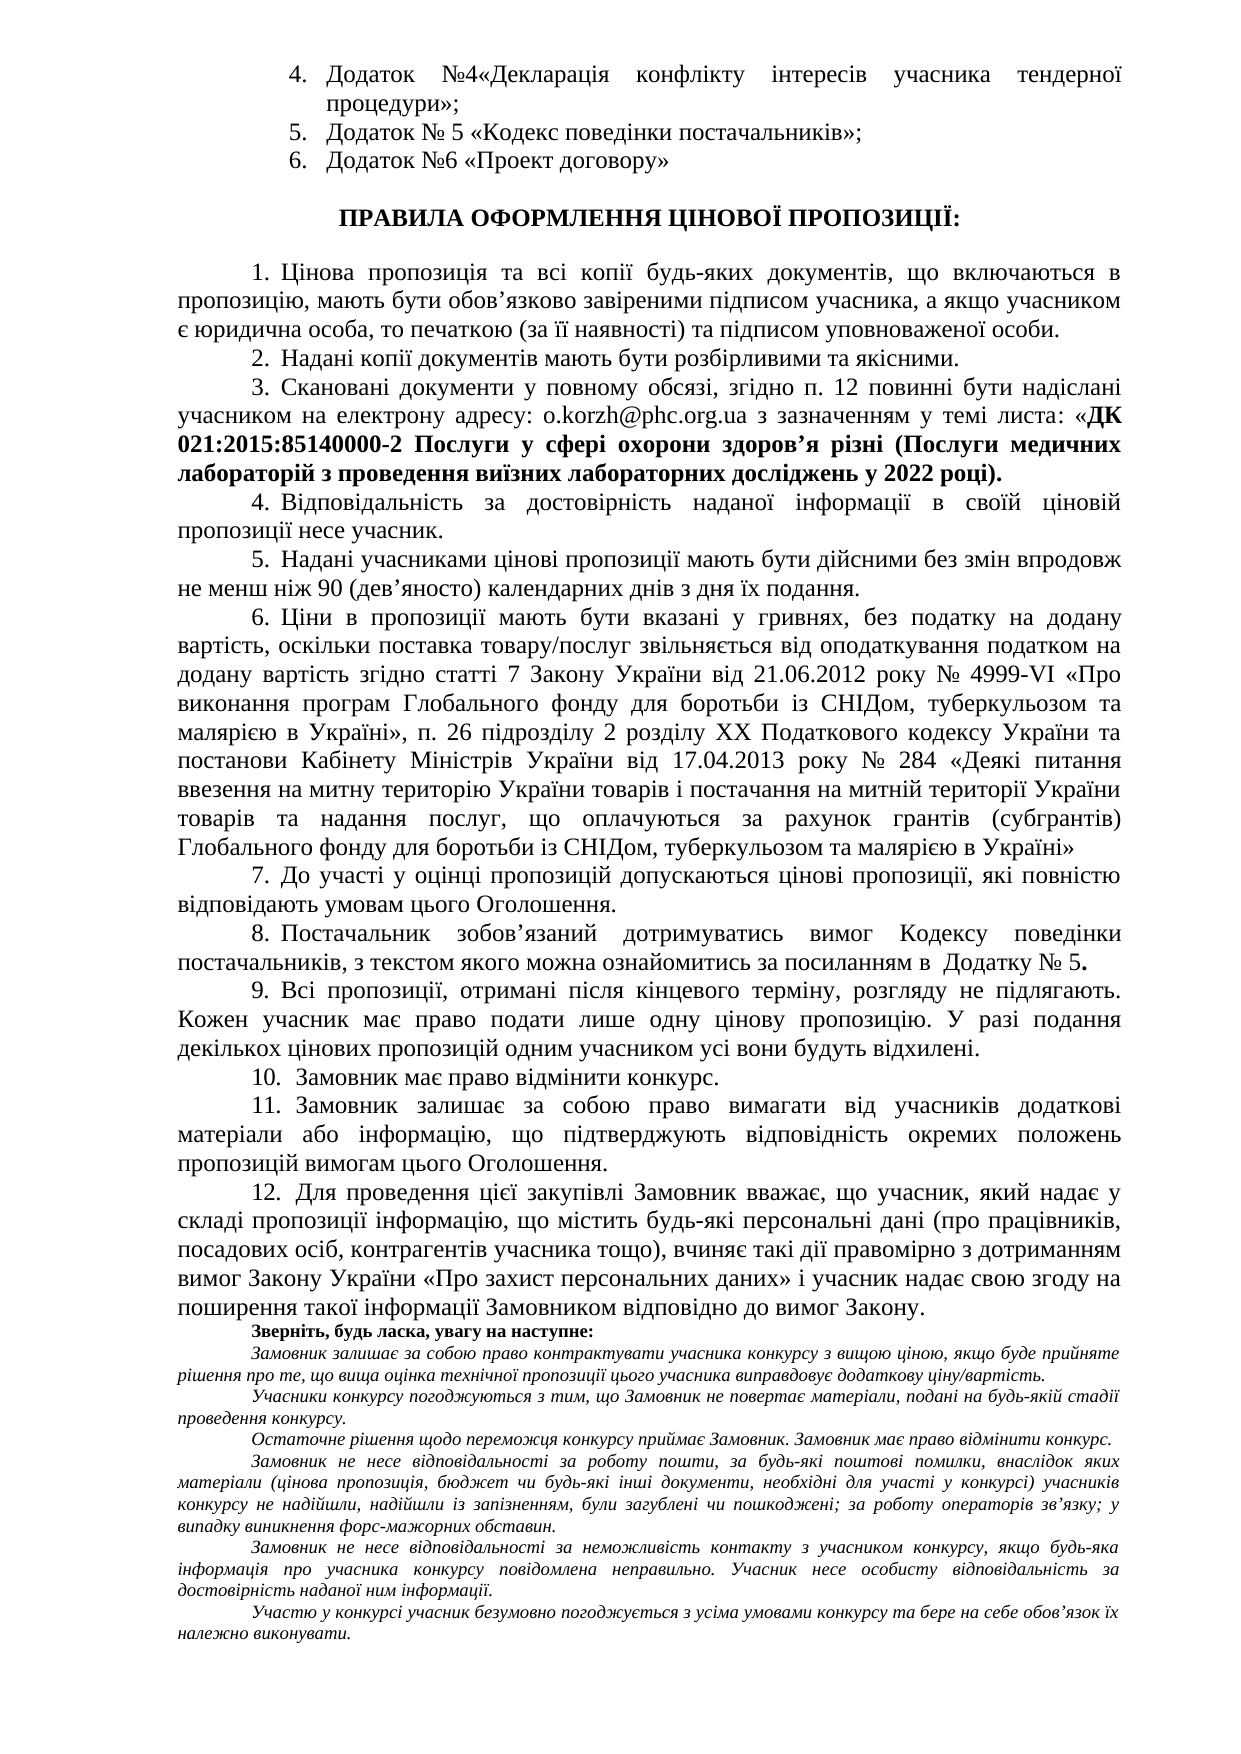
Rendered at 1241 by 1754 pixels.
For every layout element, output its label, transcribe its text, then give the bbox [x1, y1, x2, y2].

list Замовник не несе відповідальності за неможливість контакту з учасником конкурсу, якщо будь-яка інформація про учасника конкурсу повідомлена неправильно. Учасник несе особисту відповідальність за достовірність наданої ним інформації. [177, 1536, 1122, 1601]
list Додаток № 5 «Кодекс поведінки постачальників»; [288, 117, 1122, 145]
list Постачальник зобов’язаний дотримуватись вимог Кодексу поведінки постачальників, з текстом якого можна ознайомитись за посиланням в Додатку № 5. [177, 918, 1122, 975]
list Замовник має право відмінити конкурс. [177, 1062, 1122, 1090]
list Надані копії документів мають бути розбірливими та якісними. [177, 343, 1122, 372]
list Участю у конкурсі учасник безумовно погоджується з усіма умовами конкурсу та бере на себе обов’язок їх належно виконувати. [177, 1601, 1122, 1644]
list Замовник не несе відповідальності за роботу пошти, за будь-які поштові помилки, внаслідок яких матеріали (цінова пропозиція, бюджет чи будь-які інші документи, необхідні для участі у конкурсі) учасників конкурсу не надійшли, надійшли із запізненням, були загублені чи пошкоджені; за роботу операторів зв’язку; у випадку виникнення форс-мажорних обставин. [177, 1450, 1122, 1536]
list Цінова пропозиція та всі копії будь-яких документів, що включаються в пропозицію, мають бути обов’язково завіреними підписом учасника, а якщо учасником є юридична особа, то печаткою (за її наявності) та підписом уповноваженої особи. [177, 257, 1122, 343]
list Всі пропозиції, отримані після кінцевого терміну, розгляду не підлягають. Кожен учасник має право подати лише одну цінову пропозицію. У разі подання декількох цінових пропозицій одним учасником усі вони будуть відхилені. [177, 975, 1122, 1062]
list Додаток №4«Декларація конфлікту інтересів учасника тендерної процедури»; [288, 59, 1122, 117]
list Надані учасниками цінові пропозиції мають бути дійсними без змін впродовж не менш ніж 90 (дев’яносто) календарних днів з дня їх подання. [177, 544, 1122, 602]
text Правила оформлення ЦінОВОЇ ПРОПОЗИЦІЇ: [177, 203, 1122, 232]
list Для проведення цієї закупівлі Замовник вважає, що учасник, який надає у складі пропозиції інформацію, що містить будь-які персональні дані (про працівників, посадових осіб, контрагентів учасника тощо), вчиняє такі дії правомірно з дотриманням вимог Закону України «Про захист персональних даних» і учасник надає свою згоду на поширення такої інформації Замовником відповідно до вимог Закону. [177, 1177, 1122, 1320]
list Учасники конкурсу погоджуються з тим, що Замовник не повертає матеріали, подані на будь-якій стадії проведення конкурсу. [177, 1385, 1122, 1428]
list Відповідальність за достовірність наданої інформації в своїй ціновій пропозиції несе учасник. [177, 487, 1122, 544]
list Зверніть, будь ласка, увагу на наступне: [177, 1320, 1122, 1342]
list Ціни в пропозиції мають бути вказані у гривнях, без податку на додану вартість, оскільки поставка товару/послуг звільняється від оподаткування податком на додану вартість згідно статті 7 Закону України від 21.06.2012 року № 4999-VI «Про виконання програм Глобального фонду для боротьби із СНІДом, туберкульозом та малярією в Україні», п. 26 підрозділу 2 розділу XX Податкового кодексу України та постанови Кабінету Міністрів України від 17.04.2013 року № 284 «Деякі питання ввезення на митну територію України товарів і постачання на митній території України товарів та надання послуг, що оплачуються за рахунок грантів (субгрантів) Глобального фонду для боротьби із СНІДом, туберкульозом та малярією в Україні» [177, 602, 1122, 860]
list Остаточне рішення щодо переможця конкурсу приймає Замовник. Замовник має право відмінити конкурс. [177, 1428, 1122, 1450]
list Додаток №6 «Проект договору» [288, 145, 1122, 174]
list Замовник залишає за собою право контрактувати учасника конкурсу з вищою ціною, якщо буде прийняте рішення про те, що вища оцінка технічної пропозиції цього учасника виправдовує додаткову ціну/вартість. [177, 1342, 1122, 1385]
list Замовник залишає за собою право вимагати від учасників додаткові матеріали або інформацію, що підтверджують відповідність окремих положень пропозицій вимогам цього Оголошення. [177, 1090, 1122, 1177]
list До участі у оцінці пропозицій допускаються цінові пропозиції, які повністю відповідають умовам цього Оголошення. [177, 860, 1122, 918]
list Скановані документи у повному обсязі, згідно п. 12 повинні бути надіслані учасником на електрону адресу: o.korzh@phc.org.ua з зазначенням у темі листа: «ДК 021:2015:85140000-2 Послуги у сфері охорони здоров’я різні (Послуги медичних лабораторій з проведення виїзних лабораторних досліджень у 2022 році). [177, 372, 1122, 487]
